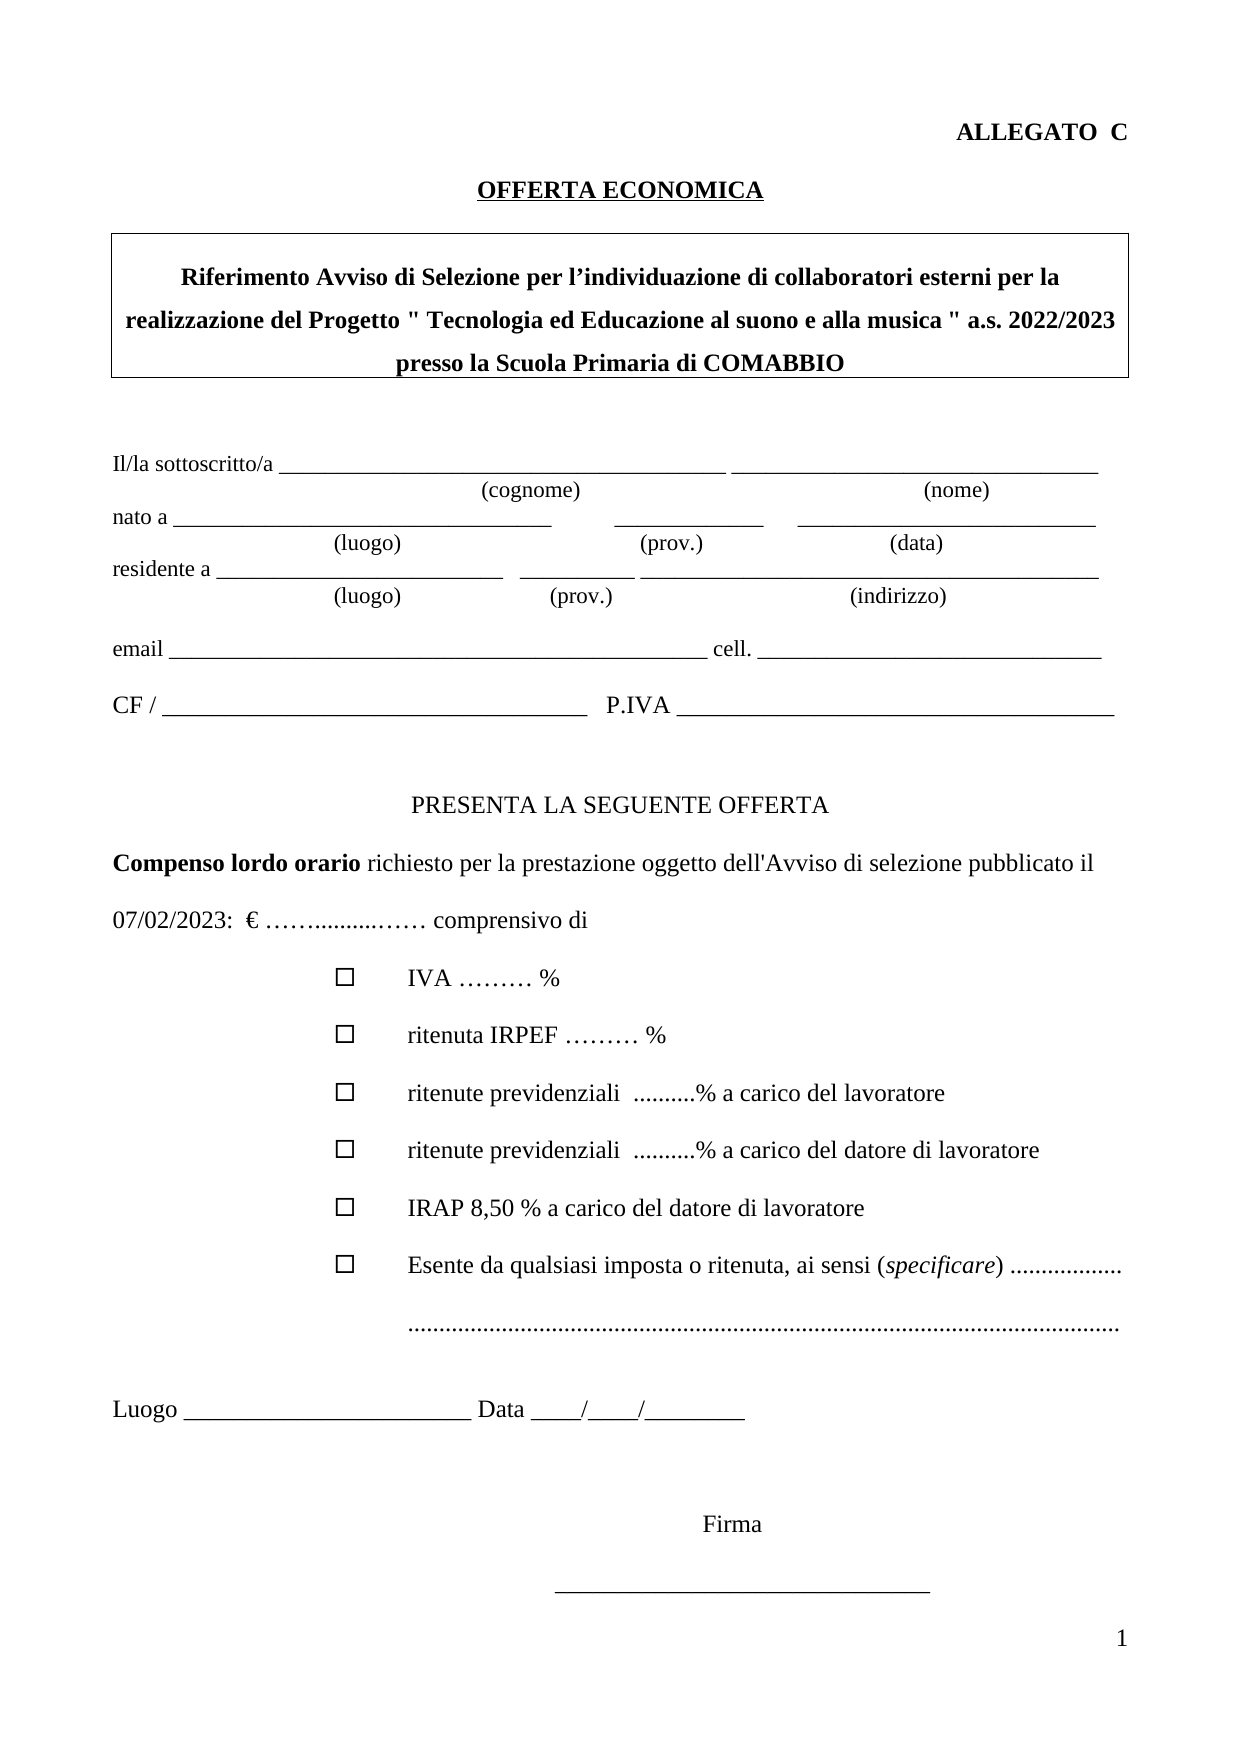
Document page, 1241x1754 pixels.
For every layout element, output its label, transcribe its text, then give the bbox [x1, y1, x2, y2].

text ALLEGATO C [112, 117, 1128, 146]
text Compenso lordo orario richiesto per la prestazione oggetto dell'Avviso di selezione pubblicato il 07/02/2023: € ……..........…… comprensivo di [112, 848, 1128, 934]
text (luogo) (prov.) (data) [112, 529, 1128, 556]
text CF / __________________________________ P.IVA ___________________________________ [112, 690, 1128, 718]
text IRAP 8,50 % a carico del datore di lavoratore [112, 1193, 1128, 1222]
text (cognome) (nome) [112, 476, 1128, 503]
text (luogo) (prov.) (indirizzo) [112, 582, 1128, 608]
text Luogo _______________________ Data ____/____/________ [112, 1394, 1128, 1423]
text ritenute previdenziali ..........% a carico del lavoratore [112, 1078, 1128, 1107]
text presso la Scuola Primaria di COMABBIO [112, 347, 1128, 377]
text email _______________________________________________ cell. ______________________________ [112, 634, 1128, 661]
text nato a _________________________________ _____________ __________________________ [112, 503, 1128, 529]
text Firma [112, 1509, 1128, 1538]
text Esente da qualsiasi imposta o ritenuta, ai sensi (specificare) .................. [112, 1250, 1128, 1279]
text ritenuta IRPEF ……… % [112, 1020, 1128, 1049]
text .................................................................................................................. [112, 1308, 1128, 1337]
text ______________________________ [112, 1567, 1128, 1595]
text ritenute previdenziali ..........% a carico del datore di lavoratore [112, 1135, 1128, 1164]
text Riferimento Avviso di Selezione per l’individuazione di collaboratori esterni per la realizzazione del Progetto " Tecnologia ed Educazione al suono e alla musica " a.s. 2022/2023 [112, 262, 1128, 334]
text OFFERTA ECONOMICA [112, 175, 1128, 204]
text PRESENTA LA SEGUENTE OFFERTA [112, 790, 1128, 819]
text IVA ……… % [260, 963, 1128, 992]
text Il/la sottoscritto/a _______________________________________ ________________________________ [112, 450, 1128, 476]
text residente a _________________________ __________ ________________________________________ [112, 556, 1128, 582]
